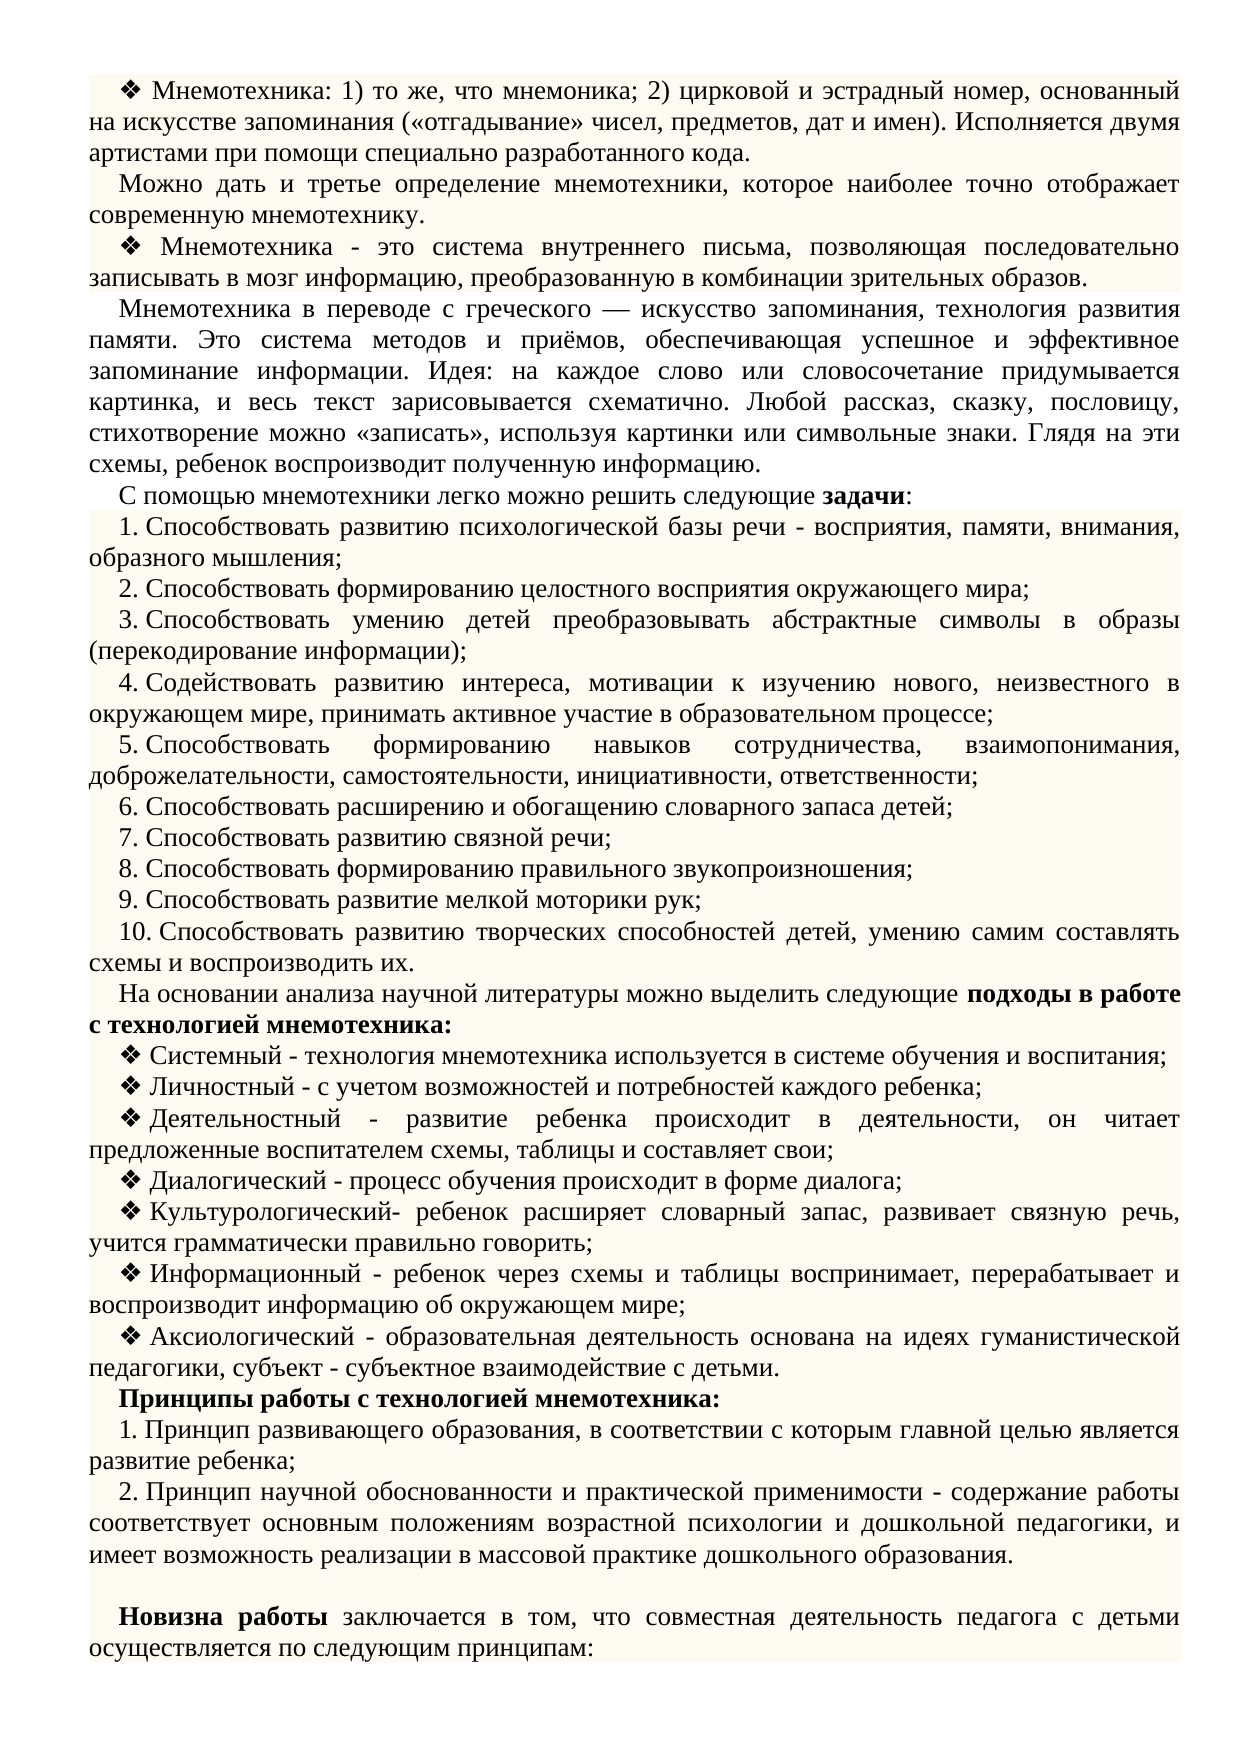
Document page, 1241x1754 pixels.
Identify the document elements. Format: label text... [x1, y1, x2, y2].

text ❖ Мнемотехника: 1) то же, что мнемоника; 2) цирковой и эстрадный номер, основанный на искусстве запоминания («отгадывание» чисел, предметов, дат и имен). Исполняется двумя артистами при помощи специально разработанного кода. [89, 74, 1181, 167]
text ❖ Культурологический- ребенок расширяет словарный запас, развивает связную речь, учится грамматически правильно говорить; [89, 1195, 1181, 1257]
text 5. Способствовать формированию навыков сотрудничества, взаимопонимания, доброжелательности, самостоятельности, инициативности, ответственности; [89, 728, 1181, 790]
text 1. Принцип развивающего образования, в соответствии с которым главной целью является развитие ребенка; [89, 1413, 1181, 1475]
text ❖ Информационный - ребенок через схемы и таблицы воспринимает, перерабатывает и воспроизводит информацию об окружающем мире; [89, 1257, 1181, 1320]
text Принципы работы с технологией мнемотехника: [89, 1382, 1181, 1413]
text 2. Способствовать формированию целостного восприятия окружающего мира; [89, 572, 1181, 603]
text 4. Содействовать развитию интереса, мотивации к изучению нового, неизвестного в окружающем мире, принимать активное участие в образовательном процессе; [89, 666, 1181, 728]
text ❖ Личностный - с учетом возможностей и потребностей каждого ребенка; [89, 1071, 1181, 1102]
text ❖ Мнемотехника - это система внутреннего письма, позволяющая последовательно записывать в мозг информацию, преобразованную в комбинации зрительных образов. [89, 229, 1181, 292]
text 10. Способствовать развитию творческих способностей детей, умению самим составлять схемы и воспроизводить их. [89, 915, 1181, 977]
text 1. Способствовать развитию психологической базы речи - восприятия, памяти, внимания, образного мышления; [89, 510, 1181, 572]
text Новизна работы заключается в том, что совместная деятельность педагога с детьми осуществляется по следующим принципам: [89, 1600, 1181, 1662]
text С помощью мнемотехники легко можно решить следующие задачи: [89, 479, 1181, 510]
text 6. Способствовать расширению и обогащению словарного запаса детей; [89, 790, 1181, 821]
text 8. Способствовать формированию правильного звукопроизношения; [89, 852, 1181, 884]
text 3. Способствовать умению детей преобразовывать абстрактные символы в образы (перекодирование информации); [89, 603, 1181, 666]
text ❖ Деятельностный - развитие ребенка происходит в деятельности, он читает предложенные воспитателем схемы, таблицы и составляет свои; [89, 1102, 1181, 1164]
text 7. Способствовать развитию связной речи; [89, 821, 1181, 852]
text 2. Принцип научной обоснованности и практической применимости - содержание работы соответствует основным положениям возрастной психологии и дошкольной педагогики, и имеет возможность реализации в массовой практике дошкольного образования. [89, 1475, 1181, 1569]
text Можно дать и третье определение мнемотехники, которое наиболее точно отображает современную мнемотехнику. [89, 167, 1181, 229]
text ❖ Аксиологический - образовательная деятельность основана на идеях гуманистической педагогики, субъект - субъектное взаимодействие с детьми. [89, 1320, 1181, 1382]
text ❖ Диалогический - процесс обучения происходит в форме диалога; [89, 1164, 1181, 1195]
text Мнемотехника в переводе с греческого — искусство запоминания, технология развития памяти. Это система методов и приёмов, обеспечивающая успешное и эффективное запоминание информации. Идея: на каждое слово или словосочетание придумывается картинка, и весь текст зарисовывается схематично. Любой рассказ, сказку, пословицу, стихотворение можно «записать», используя картинки или символьные знаки. Глядя на эти схемы, ребенок воспроизводит полученную информацию. [89, 292, 1181, 479]
text На основании анализа научной литературы можно выделить следующие подходы в работе с технологией мнемотехника: [89, 977, 1181, 1039]
text ❖ Системный - технология мнемотехника используется в системе обучения и воспитания; [89, 1039, 1181, 1071]
text 9. Способствовать развитие мелкой моторики рук; [89, 884, 1181, 915]
